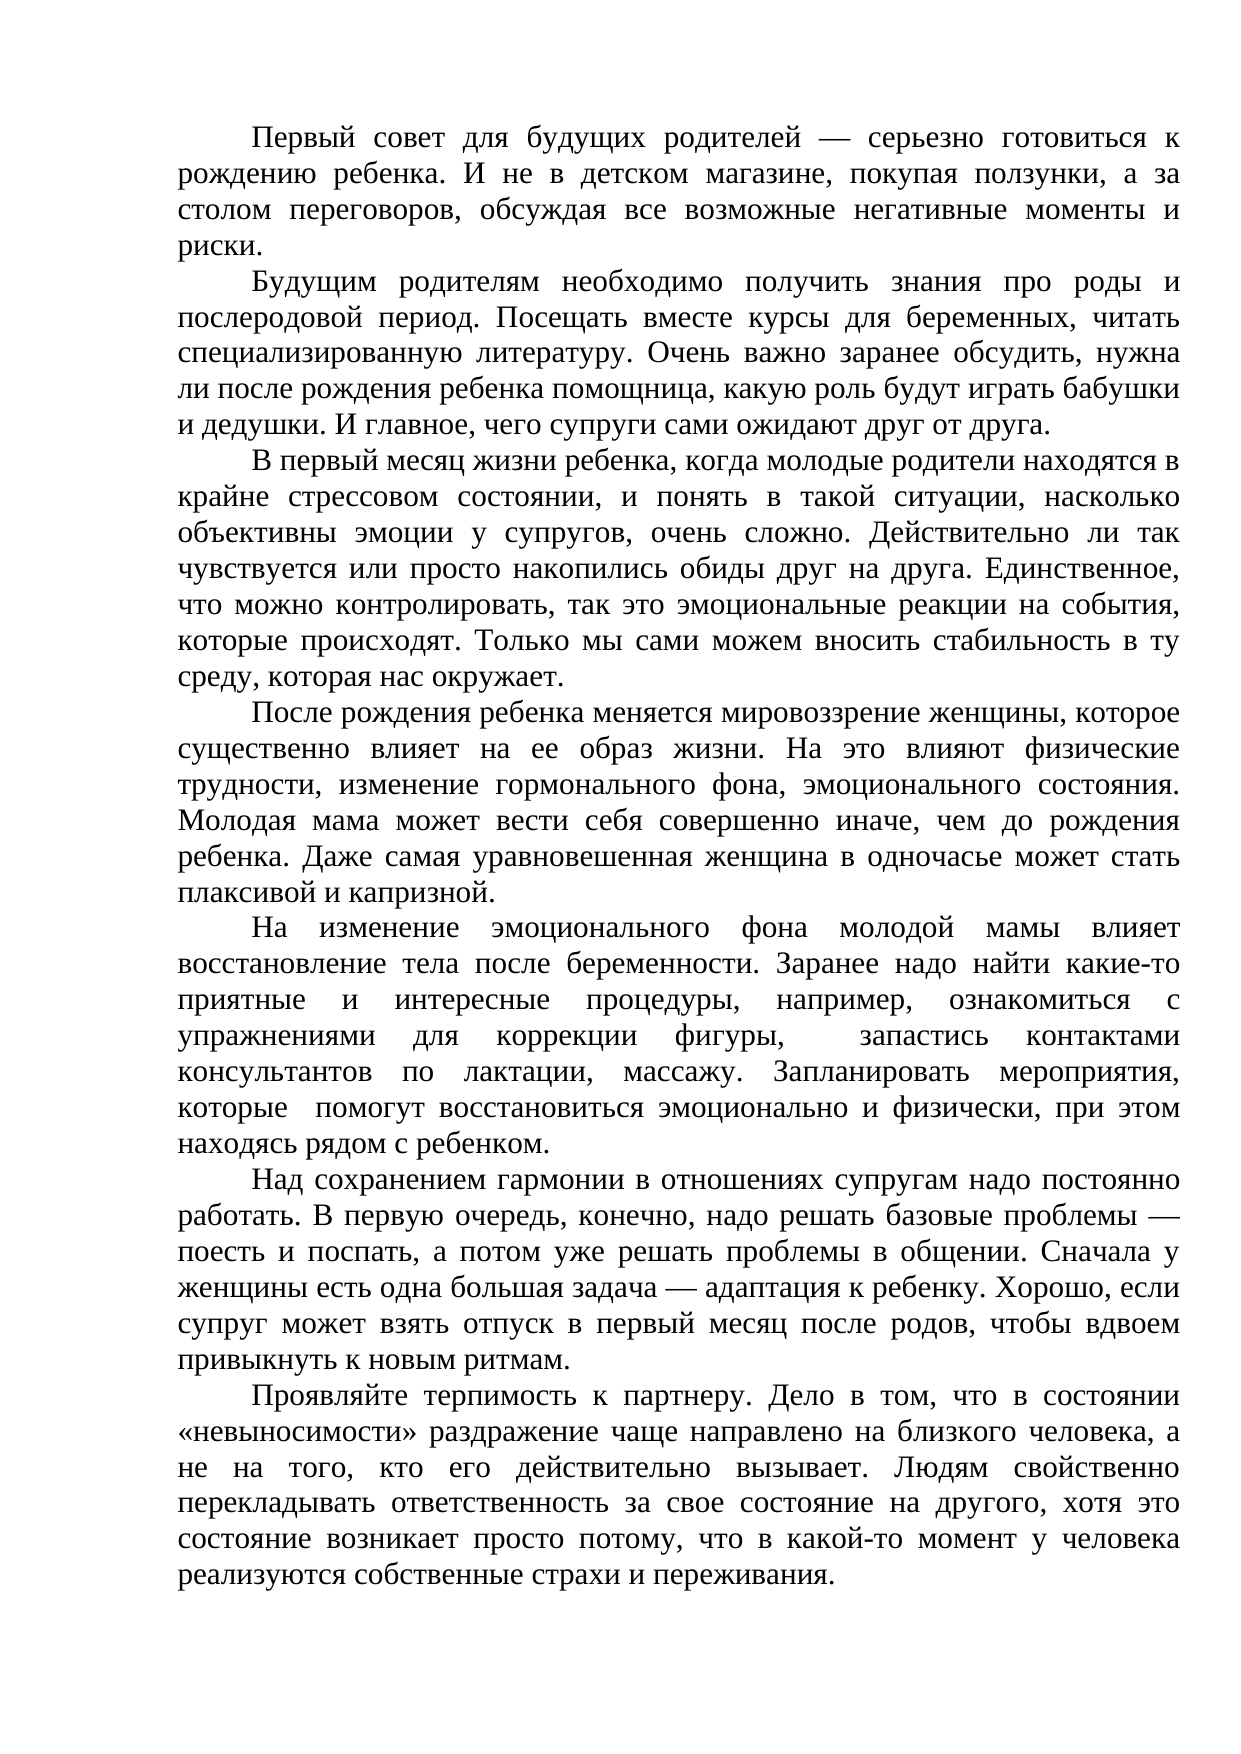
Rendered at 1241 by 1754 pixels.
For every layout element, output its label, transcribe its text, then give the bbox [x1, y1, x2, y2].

text После рождения ребенка меняется мировоззрение женщины, которое существенно влияет на ее образ жизни. На это влияют физические трудности, изменение гормонального фона, эмоционального состояния. Молодая мама может вести себя совершенно иначе, чем до рождения ребенка. Даже самая уравновешенная женщина в одночасье может стать плаксивой и капризной. [177, 693, 1181, 909]
text Первый совет для будущих родителей — серьезно готовиться к рождению ребенка. И не в детском магазине, покупая ползунки, а за столом переговоров, обсуждая все возможные негативные моменты и риски. [177, 118, 1181, 262]
text Будущим родителям необходимо получить знания про роды и послеродовой период. Посещать вместе курсы для беременных, читать специализированную литературу. Очень важно заранее обсудить, нужна ли после рождения ребенка помощница, какую роль будут играть бабушки и дедушки. И главное, чего супруги сами ожидают друг от друга. [177, 262, 1181, 442]
text В первый месяц жизни ребенка, когда молодые родители находятся в крайне стрессовом состоянии, и понять в такой ситуации, насколько объективны эмоции у супругов, очень сложно. Действительно ли так чувствуется или просто накопились обиды друг на друга. Единственное, что можно контролировать, так это эмоциональные реакции на события, которые происходят. Только мы сами можем вносить стабильность в ту среду, которая нас окружает. [177, 442, 1181, 693]
text Проявляйте терпимость к партнеру. Дело в том, что в состоянии «невыносимости» раздражение чаще направлено на близкого человека, а не на того, кто его действительно вызывает. Людям свойственно перекладывать ответственность за свое состояние на другого, хотя это состояние возникает просто потому, что в какой-то момент у человека реализуются собственные страхи и переживания. [177, 1376, 1181, 1592]
text На изменение эмоционального фона молодой мамы влияет восстановление тела после беременности. Заранее надо найти какие-то приятные и интересные процедуры, например, ознакомиться с упражнениями для коррекции фигуры, запастись контактами консультантов по лактации, массажу. Запланировать мероприятия, которые помогут восстановиться эмоционально и физически, при этом находясь рядом с ребенком. [177, 909, 1181, 1160]
text Над сохранением гармонии в отношениях супругам надо постоянно работать. В первую очередь, конечно, надо решать базовые проблемы — поесть и поспать, а потом уже решать проблемы в общении. Сначала у женщины есть одна большая задача — адаптация к ребенку. Хорошо, если супруг может взять отпуск в первый месяц после родов, чтобы вдвоем привыкнуть к новым ритмам. [177, 1160, 1181, 1376]
